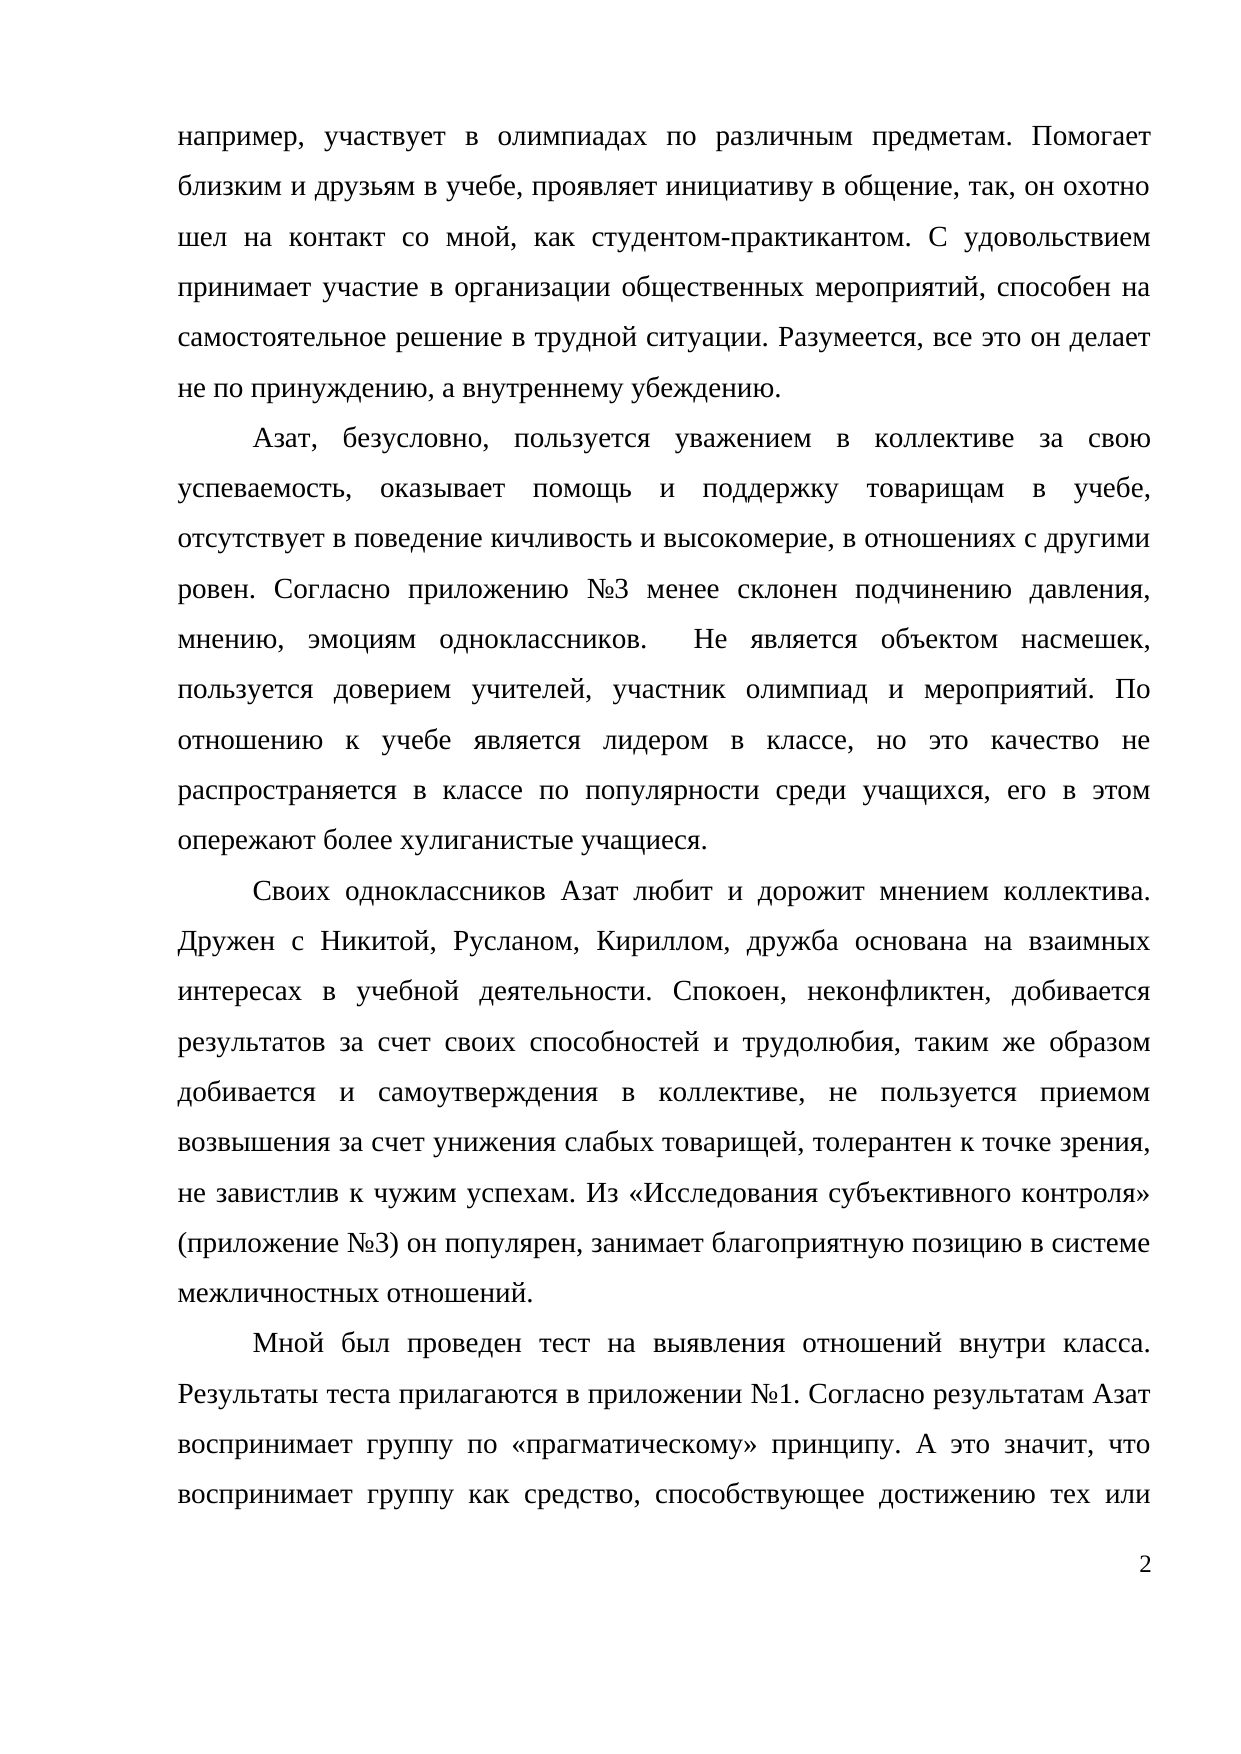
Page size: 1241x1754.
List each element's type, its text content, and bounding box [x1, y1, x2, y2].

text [177, 118, 1152, 403]
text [177, 1326, 1152, 1510]
text Азат, безусловно, пользуется уважением в коллективе за свою успеваемость, оказывает помощь и поддержку товарищам в учебе, отсутствует в поведение кичливость и высокомерие, в отношениях с другими ровен. Согласно приложению №3 менее склонен подчинению давления, мнению, эмоциям одноклассников. Не является объектом насмешек, пользуется доверием учителей, участник олимпиад и мероприятий. По отношению к учебе является лидером в классе, но это качество не распространяется в классе по популярности среди учащихся, его в этом опережают более хулиганистые учащиеся. [177, 420, 1152, 856]
text Своих одноклассников Азат любит и дорожит мнением коллектива. Дружен с Никитой, Русланом, Кириллом, дружба основана на взаимных интересах в учебной деятельности. Спокоен, неконфликтен, добивается результатов за счет своих способностей и трудолюбия, таким же образом добивается и самоутверждения в коллективе, не пользуется приемом возвышения за счет унижения слабых товарищей, толерантен к точке зрения, не завистлив к чужим успехам. Из «Исследования субъективного контроля» (приложение №3) он популярен, занимает благоприятную позицию в системе межличностных отношений. [177, 873, 1152, 1309]
